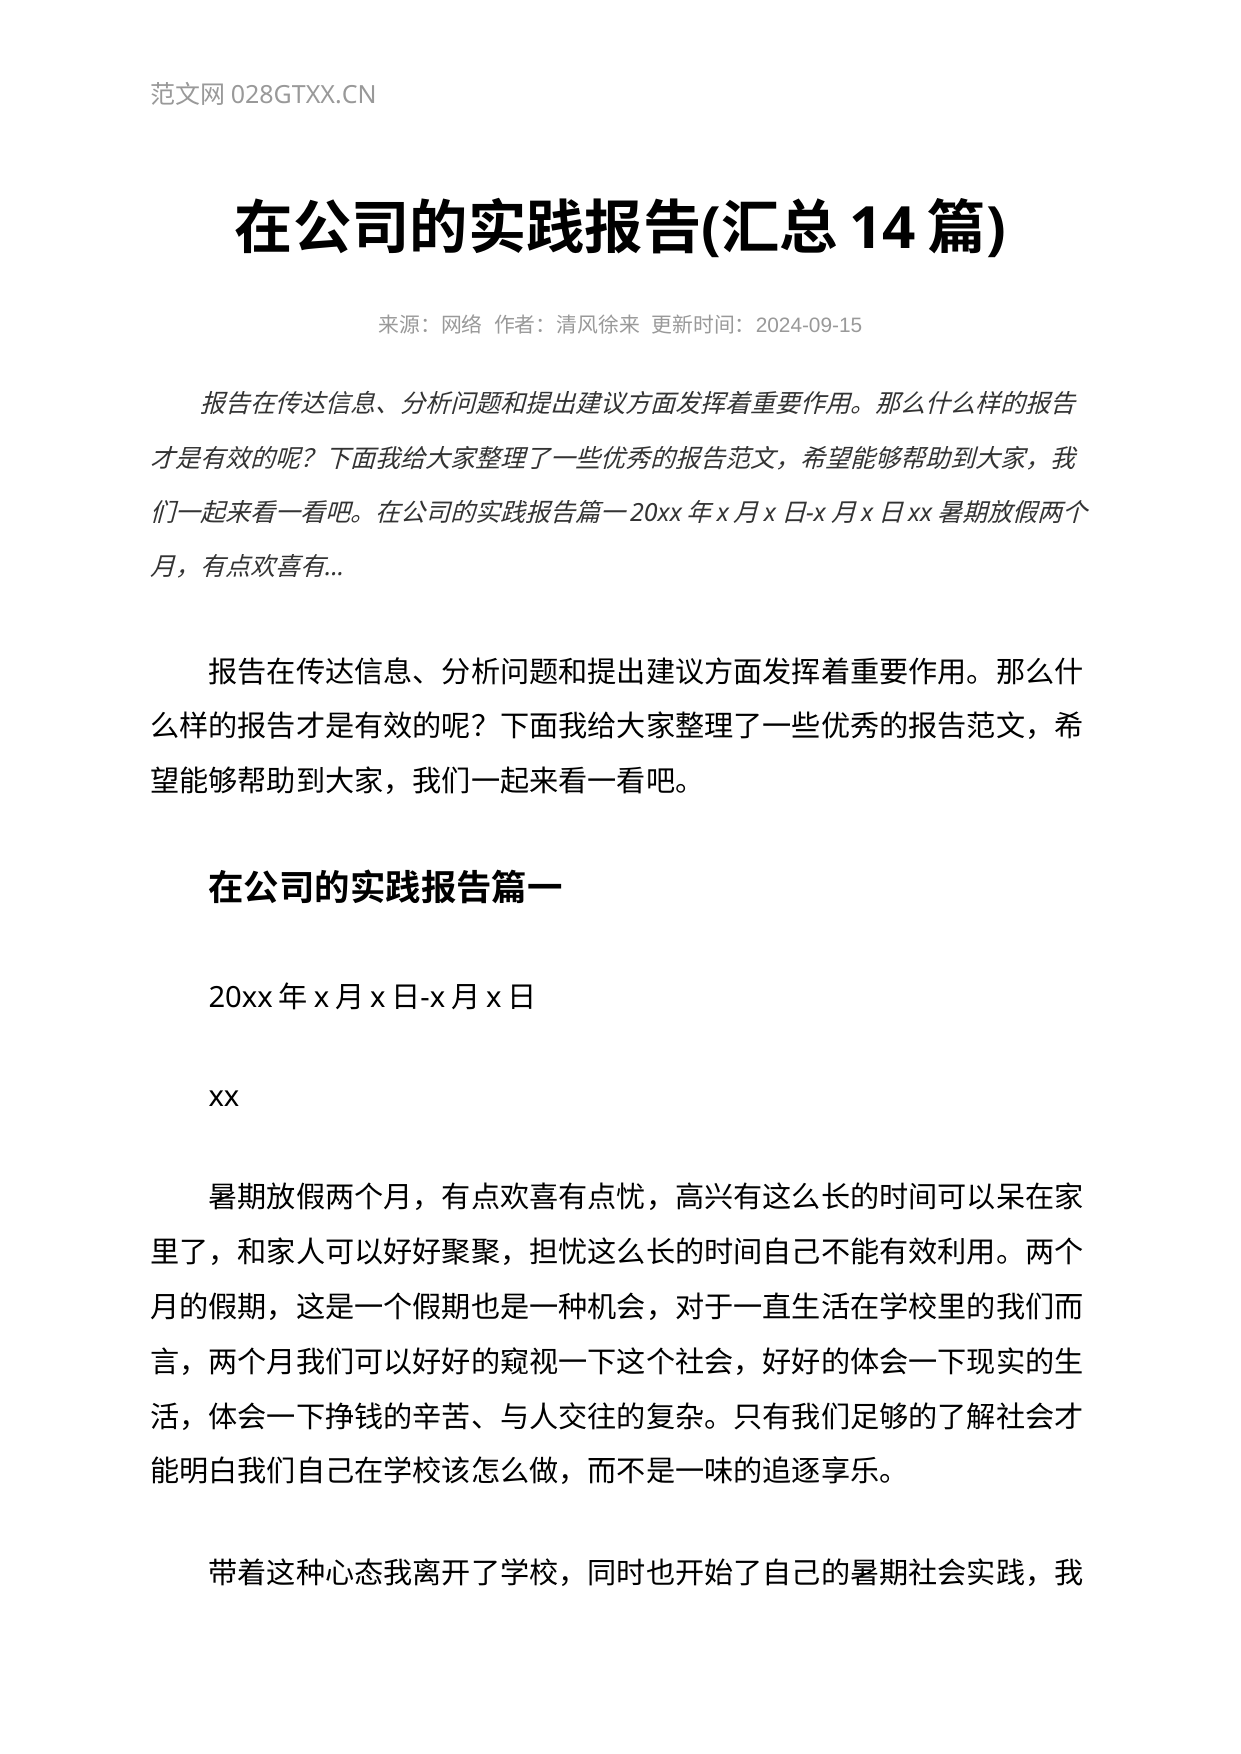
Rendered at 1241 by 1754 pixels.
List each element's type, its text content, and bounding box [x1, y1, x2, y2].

text 报告在传达信息、分析问题和提出建议方面发挥着重要作用。那么什么样的报告才是有效的呢？下面我给大家整理了一些优秀的报告范文，希望能够帮助到大家，我们一起来看一看吧。 [150, 648, 1090, 800]
text 20xx年x月x日-x月x日 [150, 973, 1090, 1016]
text 在公司的实践报告篇一 [150, 860, 1090, 911]
text xx [150, 1075, 1090, 1115]
text 暑期放假两个月，有点欢喜有点忧，高兴有这么长的时间可以呆在家里了，和家人可以好好聚聚，担忧这么长的时间自己不能有效利用。两个月的假期，这是一个假期也是一种机会，对于一直生活在学校里的我们而言，两个月我们可以好好的窥视一下这个社会，好好的体会一下现实的生活，体会一下挣钱的辛苦、与人交往的复杂。只有我们足够的了解社会才能明白我们自己在学校该怎么做，而不是一味的追逐享乐。 [150, 1173, 1090, 1490]
subtitle 在公司的实践报告(汇总14篇) [150, 181, 1090, 266]
text 报告在传达信息、分析问题和提出建议方面发挥着重要作用。那么什么样的报告才是有效的呢？下面我给大家整理了一些优秀的报告范文，希望能够帮助到大家，我们一起来看一看吧。在公司的实践报告篇一20xx年x月x日-x月x日xx暑期放假两个月，有点欢喜有... [150, 384, 1090, 583]
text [150, 1550, 1090, 1592]
text 来源：网络 作者：清风徐来 更新时间：2024-09-15 [150, 313, 1090, 337]
